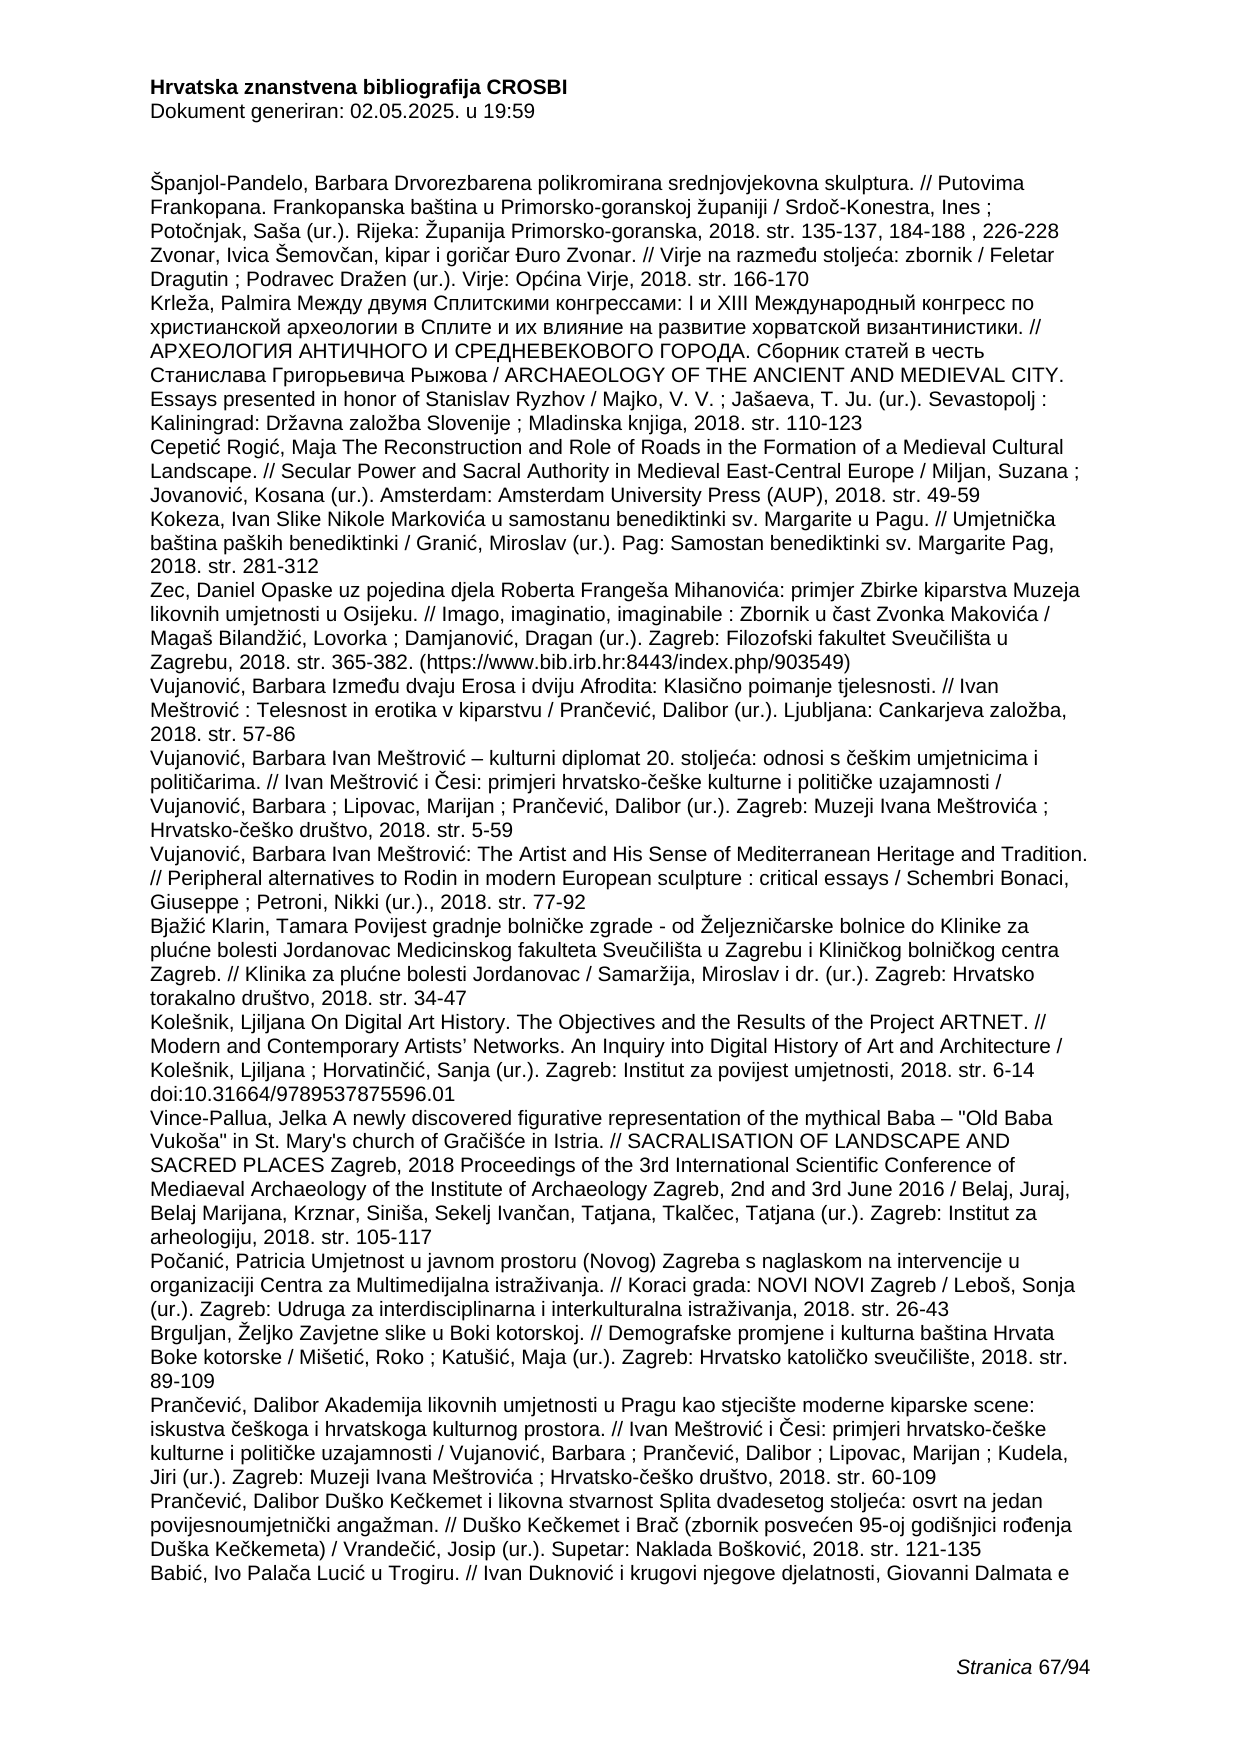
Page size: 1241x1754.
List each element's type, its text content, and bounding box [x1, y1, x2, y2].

text Vince-Pallua, Jelka [150, 1105, 1090, 1249]
text Prančević, Dalibor [150, 1393, 1090, 1489]
text Vujanović, Barbara [150, 746, 1090, 842]
text Zvonar, Ivica [150, 243, 1090, 291]
text Vujanović, Barbara [150, 842, 1090, 914]
text Babić, Ivo [150, 1561, 1090, 1584]
text Brguljan, Željko [150, 1321, 1090, 1393]
text Vujanović, Barbara [150, 674, 1090, 746]
text Bjažić Klarin, Tamara [150, 914, 1090, 1009]
text Kokeza, Ivan [150, 506, 1090, 578]
text Kolešnik, Ljiljana [150, 1009, 1090, 1105]
text Španjol-Pandelo, Barbara [150, 171, 1090, 243]
text Prančević, Dalibor [150, 1489, 1090, 1561]
text Cepetić Rogić, Maja [150, 434, 1090, 506]
text Zec, Daniel [150, 578, 1090, 674]
text Krleža, Palmira [150, 291, 1090, 434]
text Počanić, Patricia [150, 1249, 1090, 1321]
